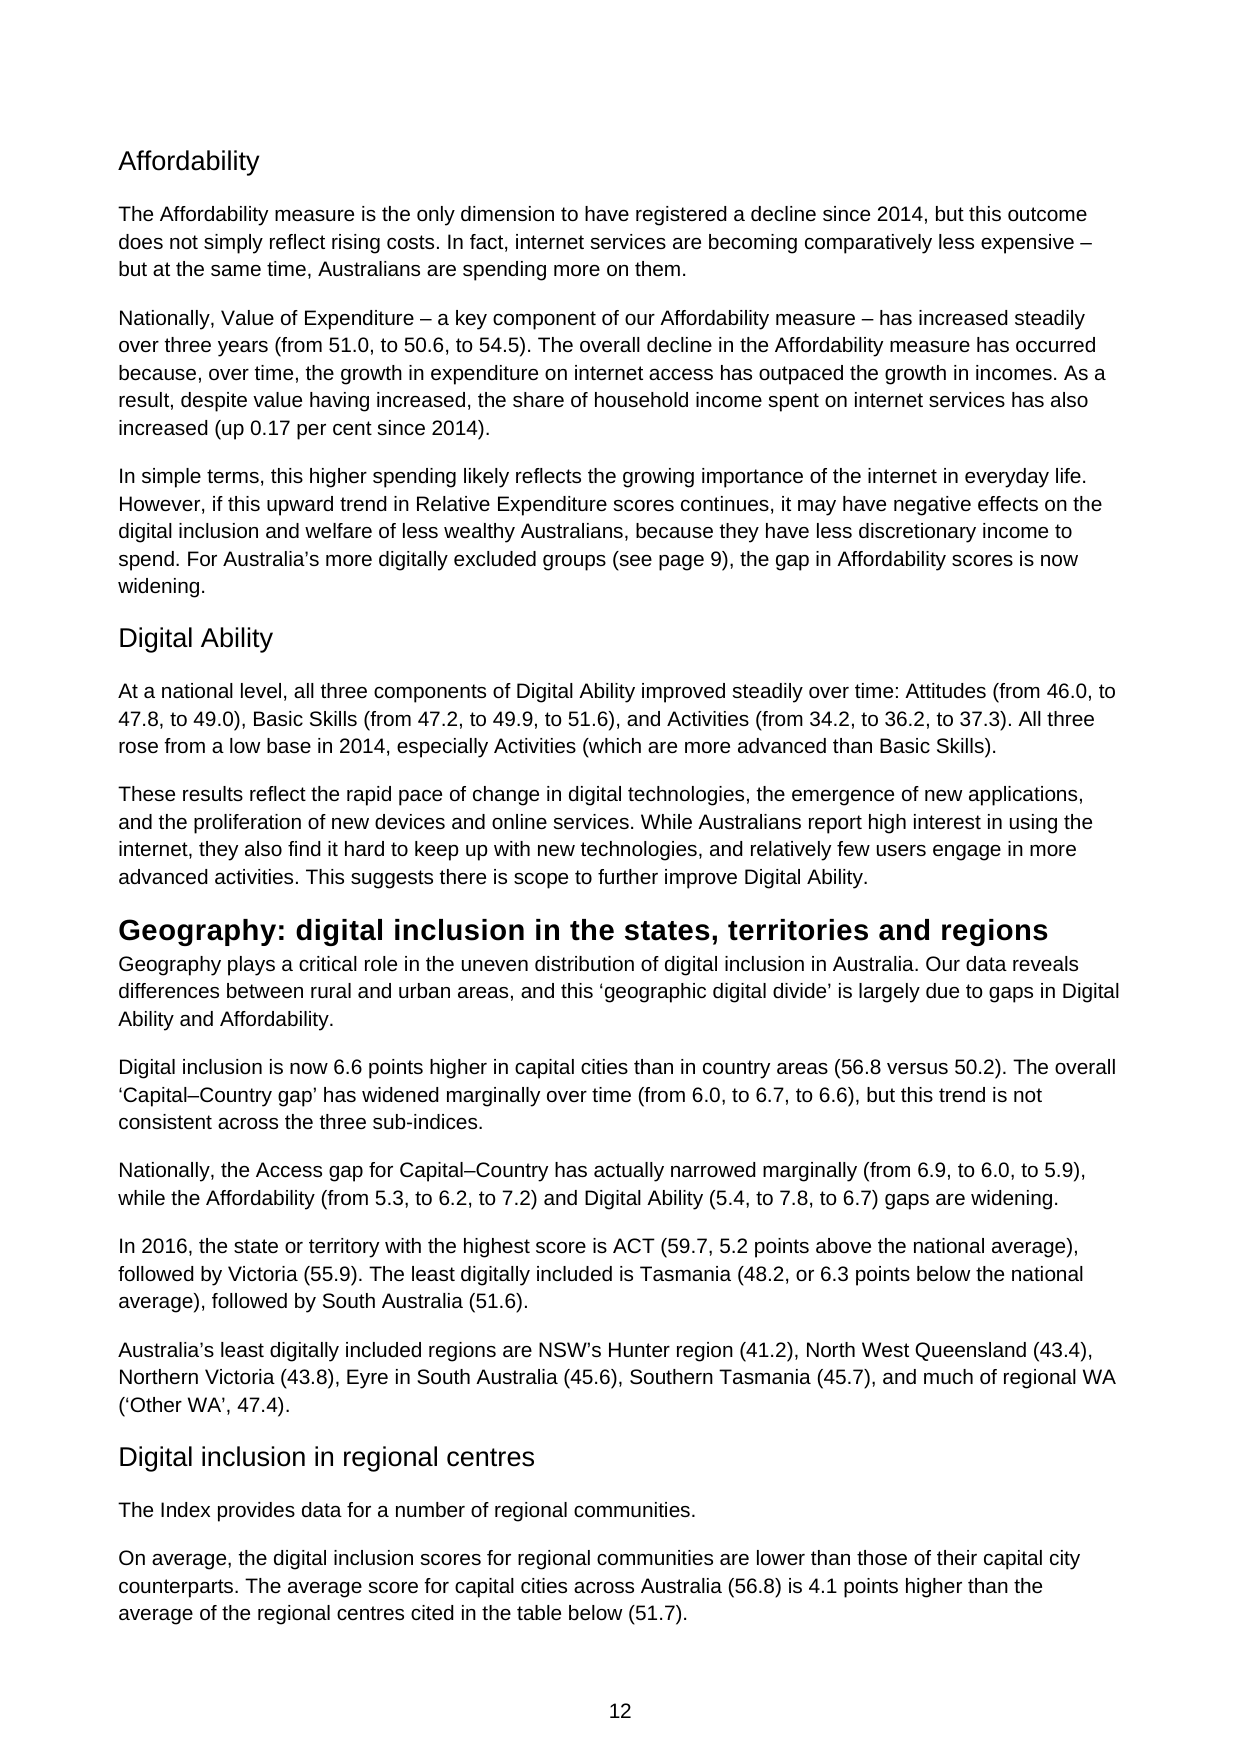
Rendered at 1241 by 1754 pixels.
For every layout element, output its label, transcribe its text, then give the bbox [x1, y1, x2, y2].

text The Affordability measure is the only dimension to have registered a decline since 2014, but this outcome does not simply reflect rising costs. In fact, internet services are becoming comparatively less expensive – but at the same time, Australians are spending more on them. [118, 202, 1122, 281]
text Australia’s least digitally included regions are NSW’s Hunter region (41.2), North West Queensland (43.4), Northern Victoria (43.8), Eyre in South Australia (45.6), Southern Tasmania (45.7), and much of regional WA (‘Other WA’, 47.4). [118, 1337, 1122, 1416]
text In simple terms, this higher spending likely reflects the growing importance of the internet in everyday life. However, if this upward trend in Relative Expenditure scores continues, it may have negative effects on the digital inclusion and welfare of less wealthy Australians, because they have less discretionary income to spend. For Australia’s more digitally excluded groups (see page 9), the gap in Affordability scores is now widening. [118, 464, 1122, 598]
text At a national level, all three components of Digital Ability improved steadily over time: Attitudes (from 46.0, to 47.8, to 49.0), Basic Skills (from 47.2, to 49.9, to 51.6), and Activities (from 34.2, to 36.2, to 37.3). All three rose from a low base in 2014, especially Activities (which are more advanced than Basic Skills). [118, 679, 1122, 758]
text Geography plays a critical role in the uneven distribution of digital inclusion in Australia. Our data reveals differences between rural and urban areas, and this ‘geographic digital divide’ is largely due to gaps in Digital Ability and Affordability. [118, 952, 1122, 1031]
subtitle Digital inclusion in regional centres [118, 1441, 1122, 1472]
text Nationally, Value of Expenditure – a key component of our Affordability measure – has increased steadily over three years (from 51.0, to 50.6, to 54.5). The overall decline in the Affordability measure has occurred because, over time, the growth in expenditure on internet access has outpaced the growth in incomes. As a result, despite value having increased, the share of household income spent on internet services has also increased (up 0.17 per cent since 2014). [118, 306, 1122, 439]
text These results reflect the rapid pace of change in digital technologies, the emergence of new applications, and the proliferation of new devices and online services. While Australians report high interest in using the internet, they also find it hard to keep up with new technologies, and relatively few users engage in more advanced activities. This suggests there is scope to further improve Digital Ability. [118, 782, 1122, 889]
text The Index provides data for a number of regional communities. [118, 1498, 1122, 1522]
text Nationally, the Access gap for Capital–Country has actually narrowed marginally (from 6.9, to 6.0, to 5.9), while the Affordability (from 5.3, to 6.2, to 7.2) and Digital Ability (5.4, to 7.8, to 6.7) gaps are widening. [118, 1158, 1122, 1210]
subtitle Digital Ability [118, 622, 1122, 653]
text In 2016, the state or territory with the highest score is ACT (59.7, 5.2 points above the national average), followed by Victoria (55.9). The least digitally included is Tasmania (48.2, or 6.3 points below the national average), followed by South Australia (51.6). [118, 1234, 1122, 1313]
text On average, the digital inclusion scores for regional communities are lower than those of their capital city counterparts. The average score for capital cities across Australia (56.8) is 4.1 points higher than the average of the regional centres cited in the table below (51.7). [118, 1546, 1122, 1625]
subtitle Affordability [118, 145, 1122, 177]
text Digital inclusion is now 6.6 points higher in capital cities than in country areas (56.8 versus 50.2). The overall ‘Capital–Country gap’ has widened marginally over time (from 6.0, to 6.7, to 6.6), but this trend is not consistent across the three sub-indices. [118, 1055, 1122, 1134]
subtitle Geography: digital inclusion in the states, territories and regions [118, 913, 1122, 947]
